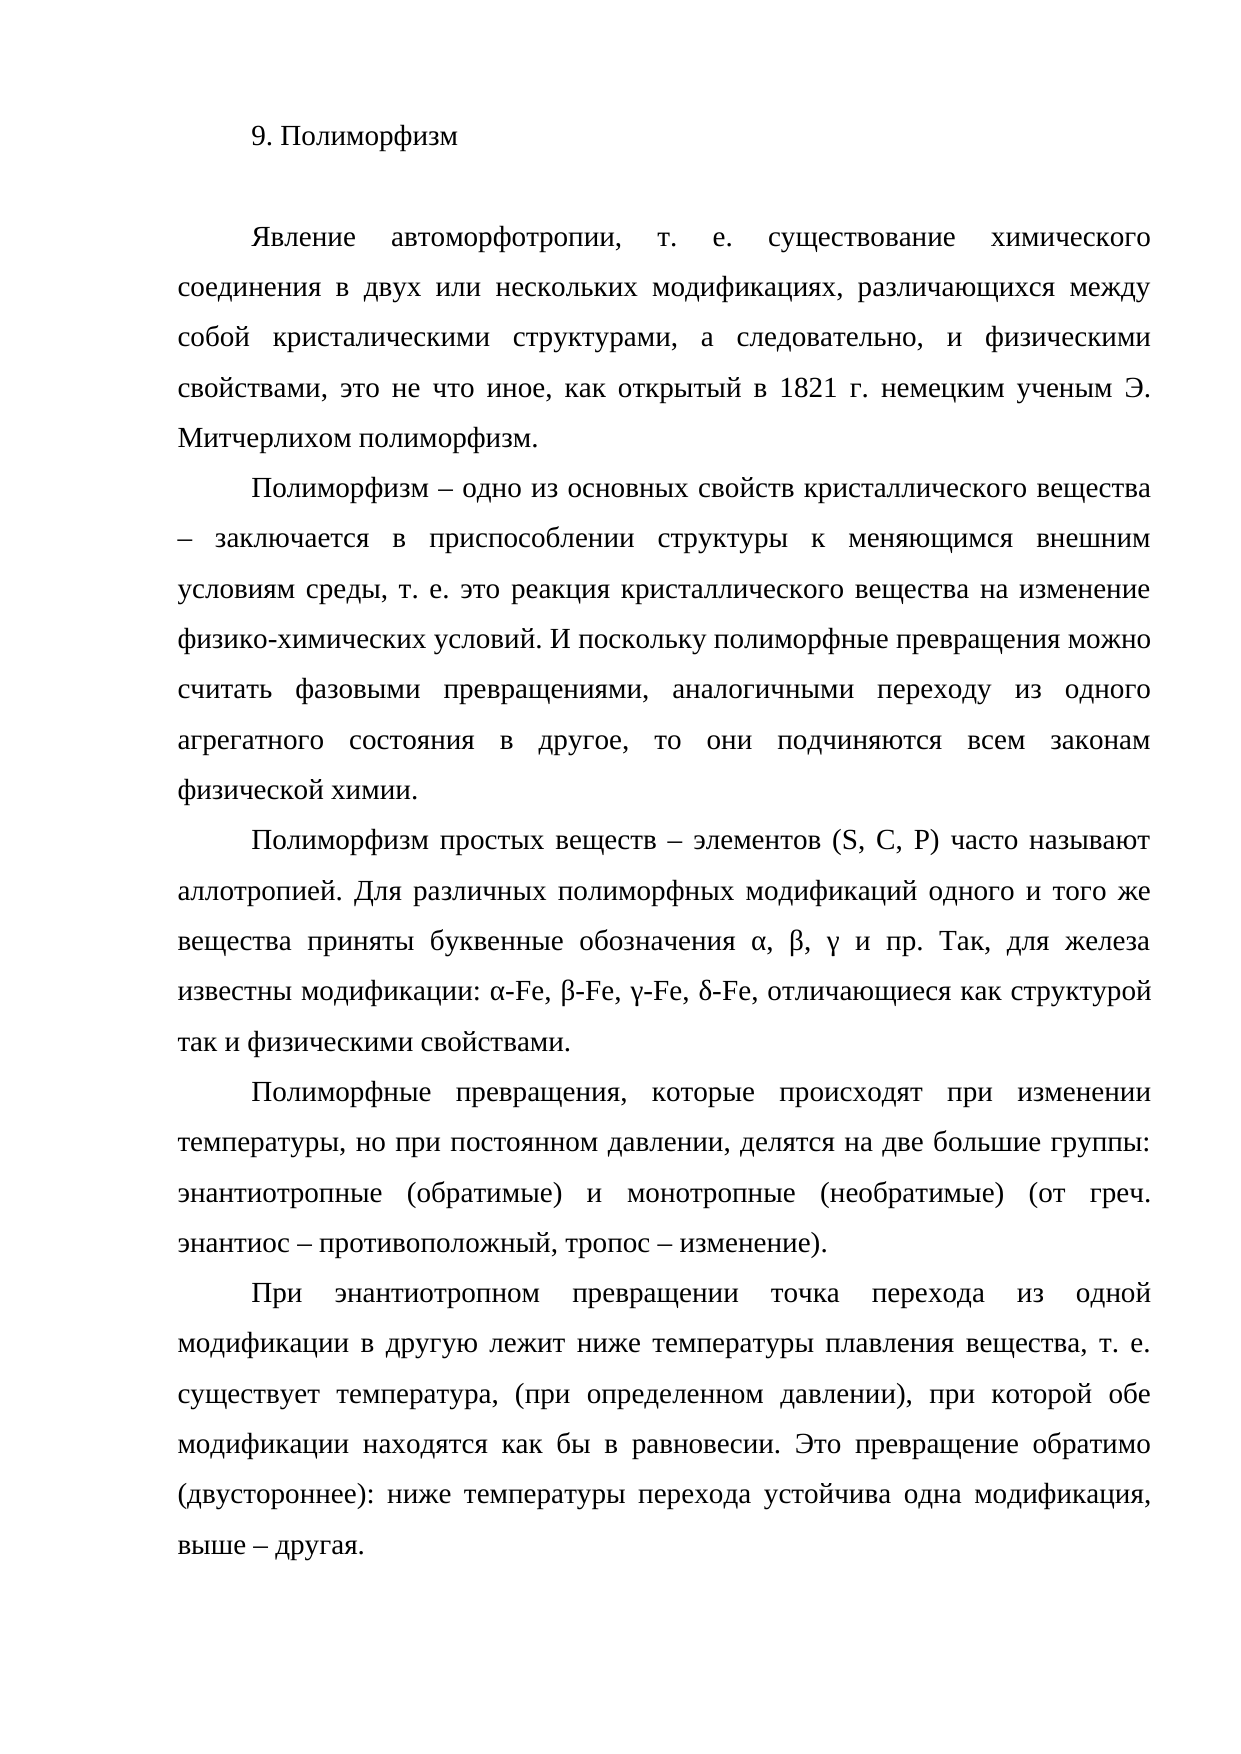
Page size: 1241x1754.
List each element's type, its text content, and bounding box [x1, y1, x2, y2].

text Полиморфизм – одно из основных свойств кристаллического вещества – заключается в приспособлении структуры к меняющимся внешним условиям среды, т. е. это реакция кристаллического вещества на изменение физико-химических условий. И поскольку полиморфные превращения можно считать фазовыми превращениями, аналогичными переходу из одного агрегатного состояния в другое, то они подчиняются всем законам физической химии. [177, 470, 1152, 806]
text 9. Полиморфизм [177, 118, 1152, 152]
text Полиморфные превращения, которые происходят при изменении температуры, но при постоянном давлении, делятся на две большие группы: энантиотропные (обратимые) и монотропные (необратимые) (от греч. энантиос – противоположный, тропос – изменение). [177, 1074, 1152, 1258]
text Явление автоморфотропии, т. е. существование химического соединения в двух или нескольких модификациях, различающихся между собой кристалическими структурами, а следовательно, и физическими свойствами, это не что иное, как открытый в 1821 г. немецким ученым Э. Митчерлихом полиморфизм. [177, 219, 1152, 453]
text Полиморфизм простых веществ – элементов (S, C, P) часто называют аллотропией. Для различных полиморфных модификаций одного и того же вещества приняты буквенные обозначения α, β, γ и пр. Так, для железа известны модификации: α-Fe, β-Fe, γ-Fe, δ-Fe, отличающиеся как структурой так и физическими свойствами. [177, 822, 1152, 1057]
text При энантиотропном превращении точка перехода из одной модификации в другую лежит ниже температуры плавления вещества, т. е. существует температура, (при определенном давлении), при которой обе модификации находятся как бы в равновесии. Это превращение обратимо (двустороннее): ниже температуры перехода устойчива одна модификация, выше – другая. [177, 1275, 1152, 1560]
